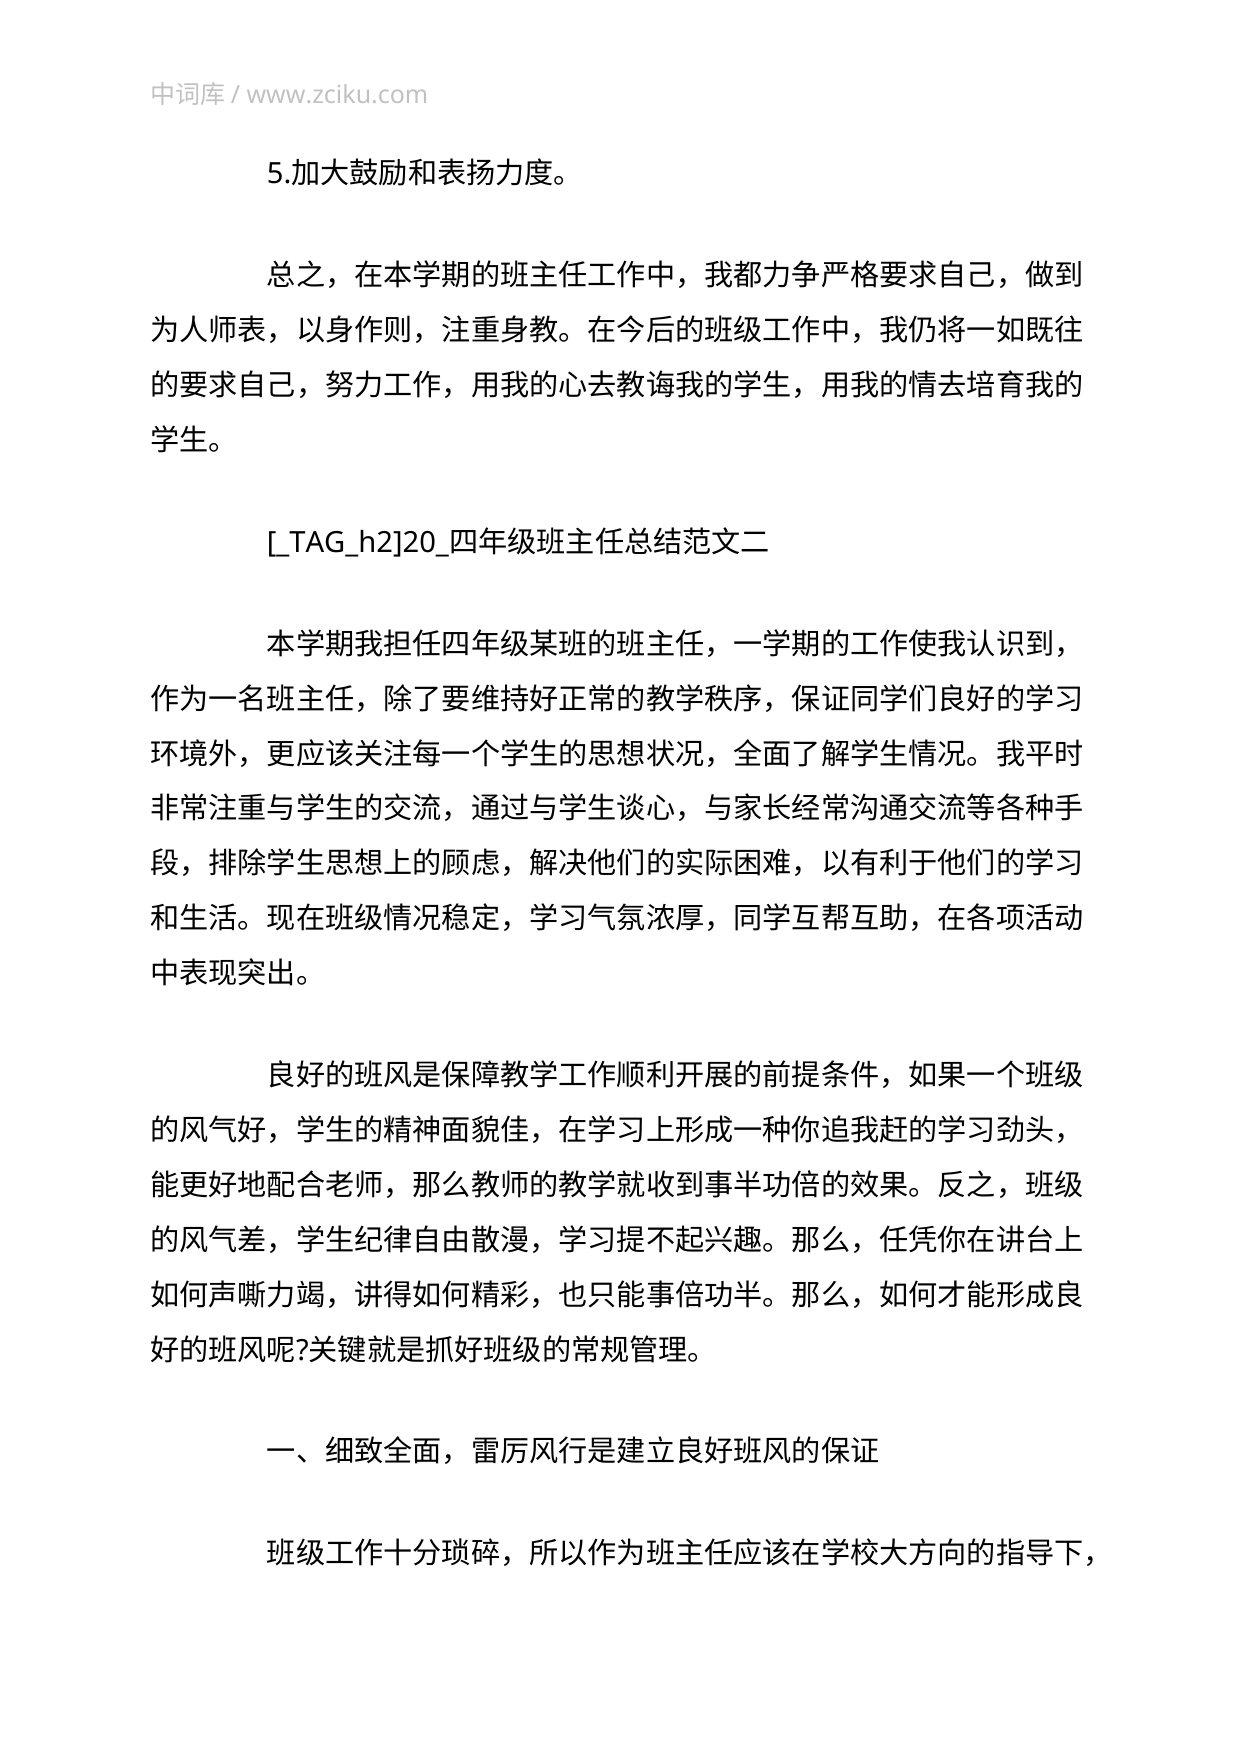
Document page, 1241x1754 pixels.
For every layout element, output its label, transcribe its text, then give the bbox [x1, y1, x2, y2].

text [150, 1530, 1090, 1572]
text 本学期我担任四年级某班的班主任，一学期的工作使我认识到，作为一名班主任，除了要维持好正常的教学秩序，保证同学们良好的学习环境外，更应该关注每一个学生的思想状况，全面了解学生情况。我平时非常注重与学生的交流，通过与学生谈心，与家长经常沟通交流等各种手段，排除学生思想上的顾虑，解决他们的实际困难，以有利于他们的学习和生活。现在班级情况稳定，学习气氛浓厚，同学互帮互助，在各项活动中表现突出。 [150, 620, 1090, 992]
text 总之，在本学期的班主任工作中，我都力争严格要求自己，做到为人师表，以身作则，注重身教。在今后的班级工作中，我仍将一如既往的要求自己，努力工作，用我的心去教诲我的学生，用我的情去培育我的学生。 [150, 252, 1090, 459]
text 5.加大鼓励和表扬力度。 [150, 150, 1090, 192]
text 良好的班风是保障教学工作顺利开展的前提条件，如果一个班级的风气好，学生的精神面貌佳，在学习上形成一种你追我赶的学习劲头，能更好地配合老师，那么教师的教学就收到事半功倍的效果。反之，班级的风气差，学生纪律自由散漫，学习提不起兴趣。那么，任凭你在讲台上如何声嘶力竭，讲得如何精彩，也只能事倍功半。那么，如何才能形成良好的班风呢?关键就是抓好班级的常规管理。 [150, 1052, 1090, 1368]
text 一、细致全面，雷厉风行是建立良好班风的保证 [150, 1428, 1090, 1470]
text [_TAG_h2]20_四年级班主任总结范文二 [150, 518, 1090, 561]
